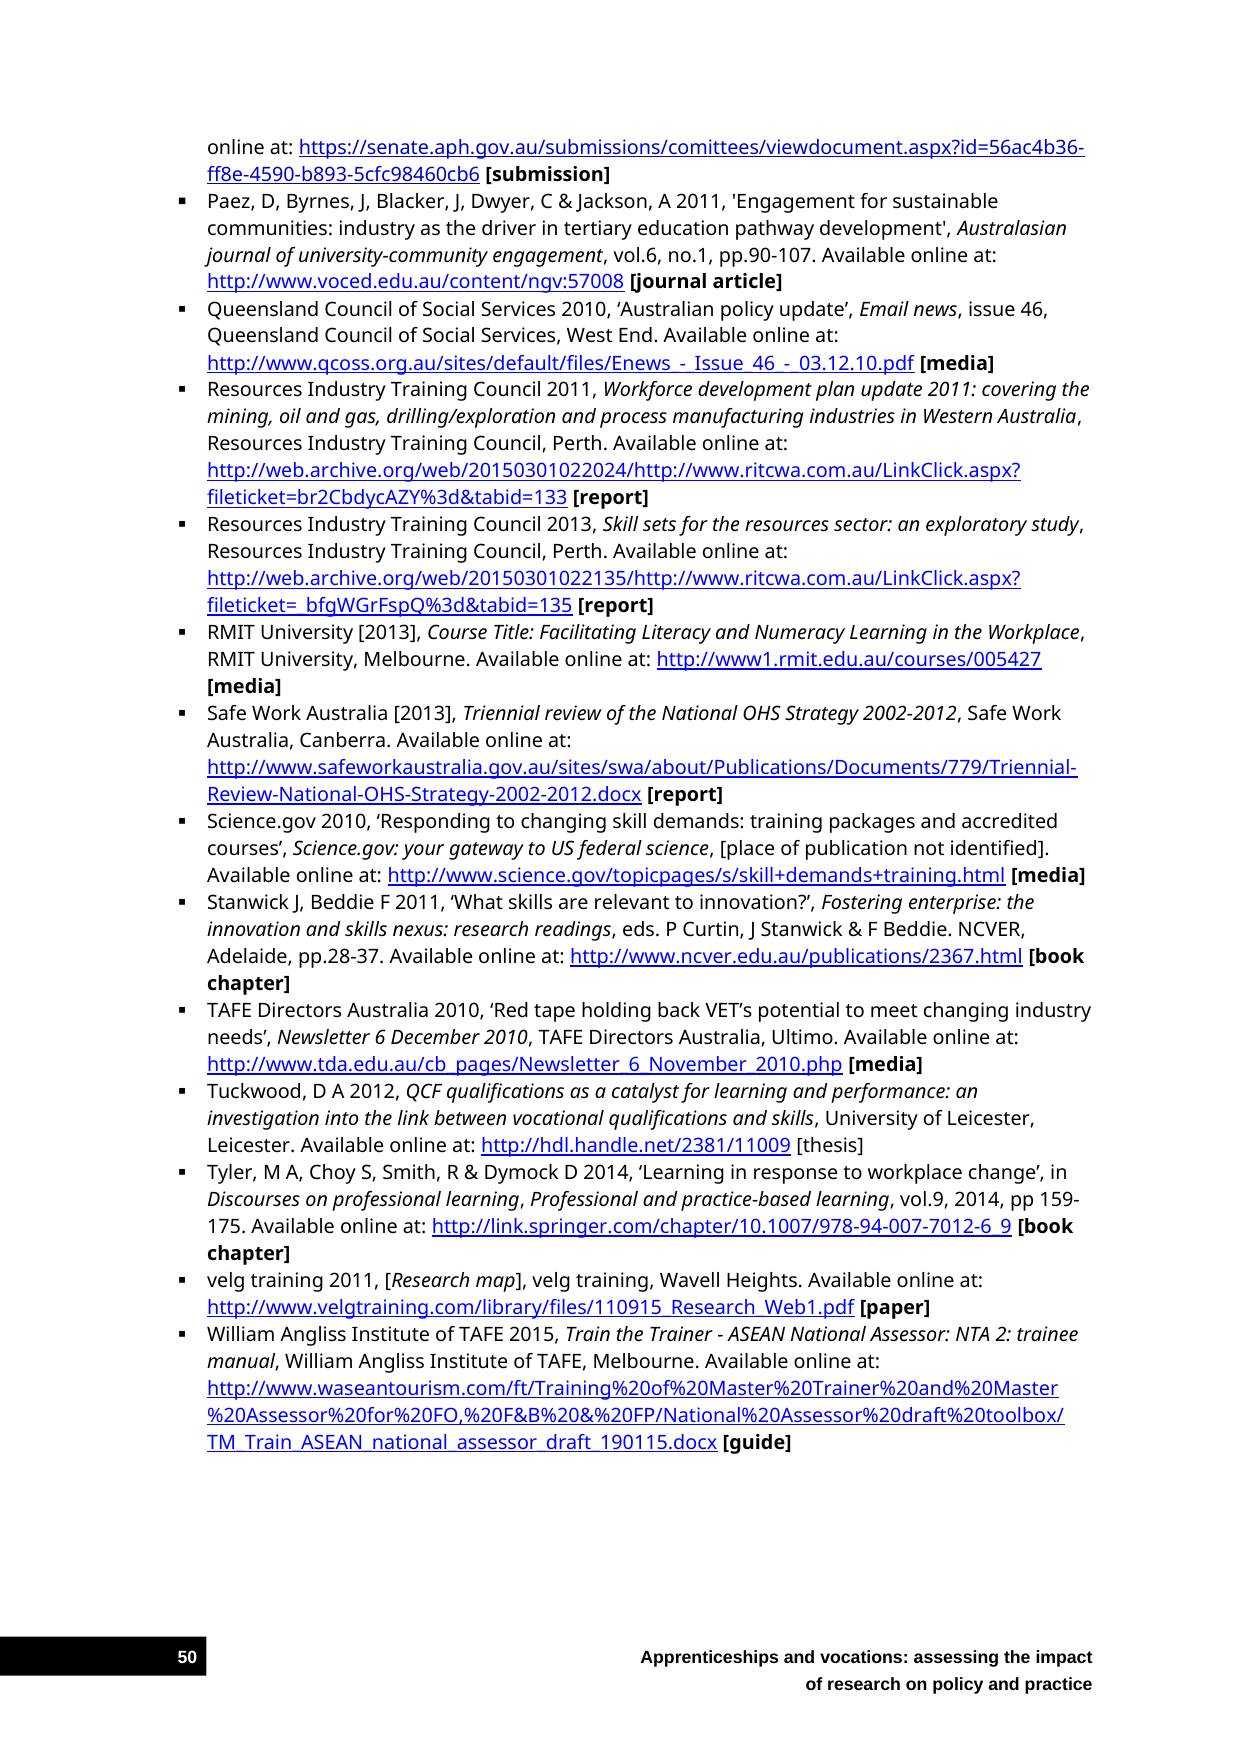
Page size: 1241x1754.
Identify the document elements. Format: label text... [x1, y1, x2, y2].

text TAFE Directors Australia 2010, ‘Red tape holding back VET’s potential to meet changing industry needs’, Newsletter 6 December 2010, TAFE Directors Australia, Ultimo. Available online at: http://www.tda.edu.au/cb_pages/Newsletter_6_November_2010.php [media] [177, 996, 1092, 1077]
text Paez, D, Byrnes, J, Blacker, J, Dwyer, C & Jackson, A 2011, 'Engagement for sustainable communities: industry as the driver in tertiary education pathway development', Australasian journal of university-community engagement, vol.6, no.1, pp.90-107. Available online at: http://www.voced.edu.au/content/ngv:57008 [journal article] [177, 187, 1092, 295]
text Tuckwood, D A 2012, QCF qualifications as a catalyst for learning and performance: an investigation into the link between vocational qualifications and skills, University of Leicester, Leicester. Available online at: http://hdl.handle.net/2381/11009 [thesis] [295, 1077, 1092, 1158]
text Resources Industry Training Council 2013, Skill sets for the resources sector: an exploratory study, Resources Industry Training Council, Perth. Available online at: http://web.archive.org/web/20150301022135/http://www.ritcwa.com.au/LinkClick.aspx?fileticket=_bfgWGrFspQ%3d&tabid=135 [report] [177, 511, 1092, 618]
text Science.gov 2010, ‘Responding to changing skill demands: training packages and accredited courses’, Science.gov: your gateway to US federal science, [place of publication not identified]. Available online at: http://www.science.gov/topicpages/s/skill+demands+training.html [media] [177, 807, 1092, 888]
text Queensland Council of Social Services 2010, ‘Australian policy update’, Email news, issue 46, Queensland Council of Social Services, West End. Available online at: http://www.qcoss.org.au/sites/default/files/Enews_-_Issue_46_-_03.12.10.pdf [media] [177, 295, 1092, 376]
text Tyler, M A, Choy S, Smith, R & Dymock D 2014, ‘Learning in response to workplace change’, in Discourses on professional learning, Professional and practice-based learning, vol.9, 2014, pp 159-175. Available online at: http://link.springer.com/chapter/10.1007/978-94-007-7012-6_9 [book chapter] [177, 1158, 1092, 1266]
text RMIT University [2013], Course Title: Facilitating Literacy and Numeracy Learning in the Workplace, RMIT University, Melbourne. Available online at: http://www1.rmit.edu.au/courses/005427 [media] [177, 618, 1092, 699]
text William Angliss Institute of TAFE 2015, Train the Trainer - ASEAN National Assessor: NTA 2: trainee manual, William Angliss Institute of TAFE, Melbourne. Available online at: http://www.waseantourism.com/ft/Training%20of%20Master%20Trainer%20and%20Master%20Assessor%20for%20FO,%20F&B%20&%20FP/National%20Assessor%20draft%20toolbox/TM_Train_ASEAN_national_assessor_draft_190115.docx [guide] [177, 1320, 1092, 1455]
text Safe Work Australia [2013], Triennial review of the National OHS Strategy 2002-2012, Safe Work Australia, Canberra. Available online at: http://www.safeworkaustralia.gov.au/sites/swa/about/Publications/Documents/779/Triennial-Review-National-OHS-Strategy-2002-2012.docx [report] [177, 699, 1092, 807]
text Resources Industry Training Council 2011, Workforce development plan update 2011: covering the mining, oil and gas, drilling/exploration and process manufacturing industries in Western Australia, Resources Industry Training Council, Perth. Available online at: http://web.archive.org/web/20150301022024/http://www.ritcwa.com.au/LinkClick.aspx?fileticket=br2CbdycAZY%3d&tabid=133 [report] [177, 376, 1092, 511]
text velg training 2011, [Research map], velg training, Wavell Heights. Available online at: http://www.velgtraining.com/library/files/110915_Research_Web1.pdf [paper] [177, 1266, 1092, 1320]
text Stanwick J, Beddie F 2011, ‘What skills are relevant to innovation?’, Fostering enterprise: the innovation and skills nexus: research readings, eds. P Curtin, J Stanwick & F Beddie. NCVER, Adelaide, pp.28-37. Available online at: http://www.ncver.edu.au/publications/2367.html [book chapter] [177, 888, 1092, 996]
text Tuckwood, D A 2012, QCF qualifications as a catalyst for learning and performance: an investigation into the link between vocational qualifications and skills, University of Leicester, Leicester. Available online at: http://hdl.handle.net/2381/11009 [thesis] [177, 1077, 400, 1158]
